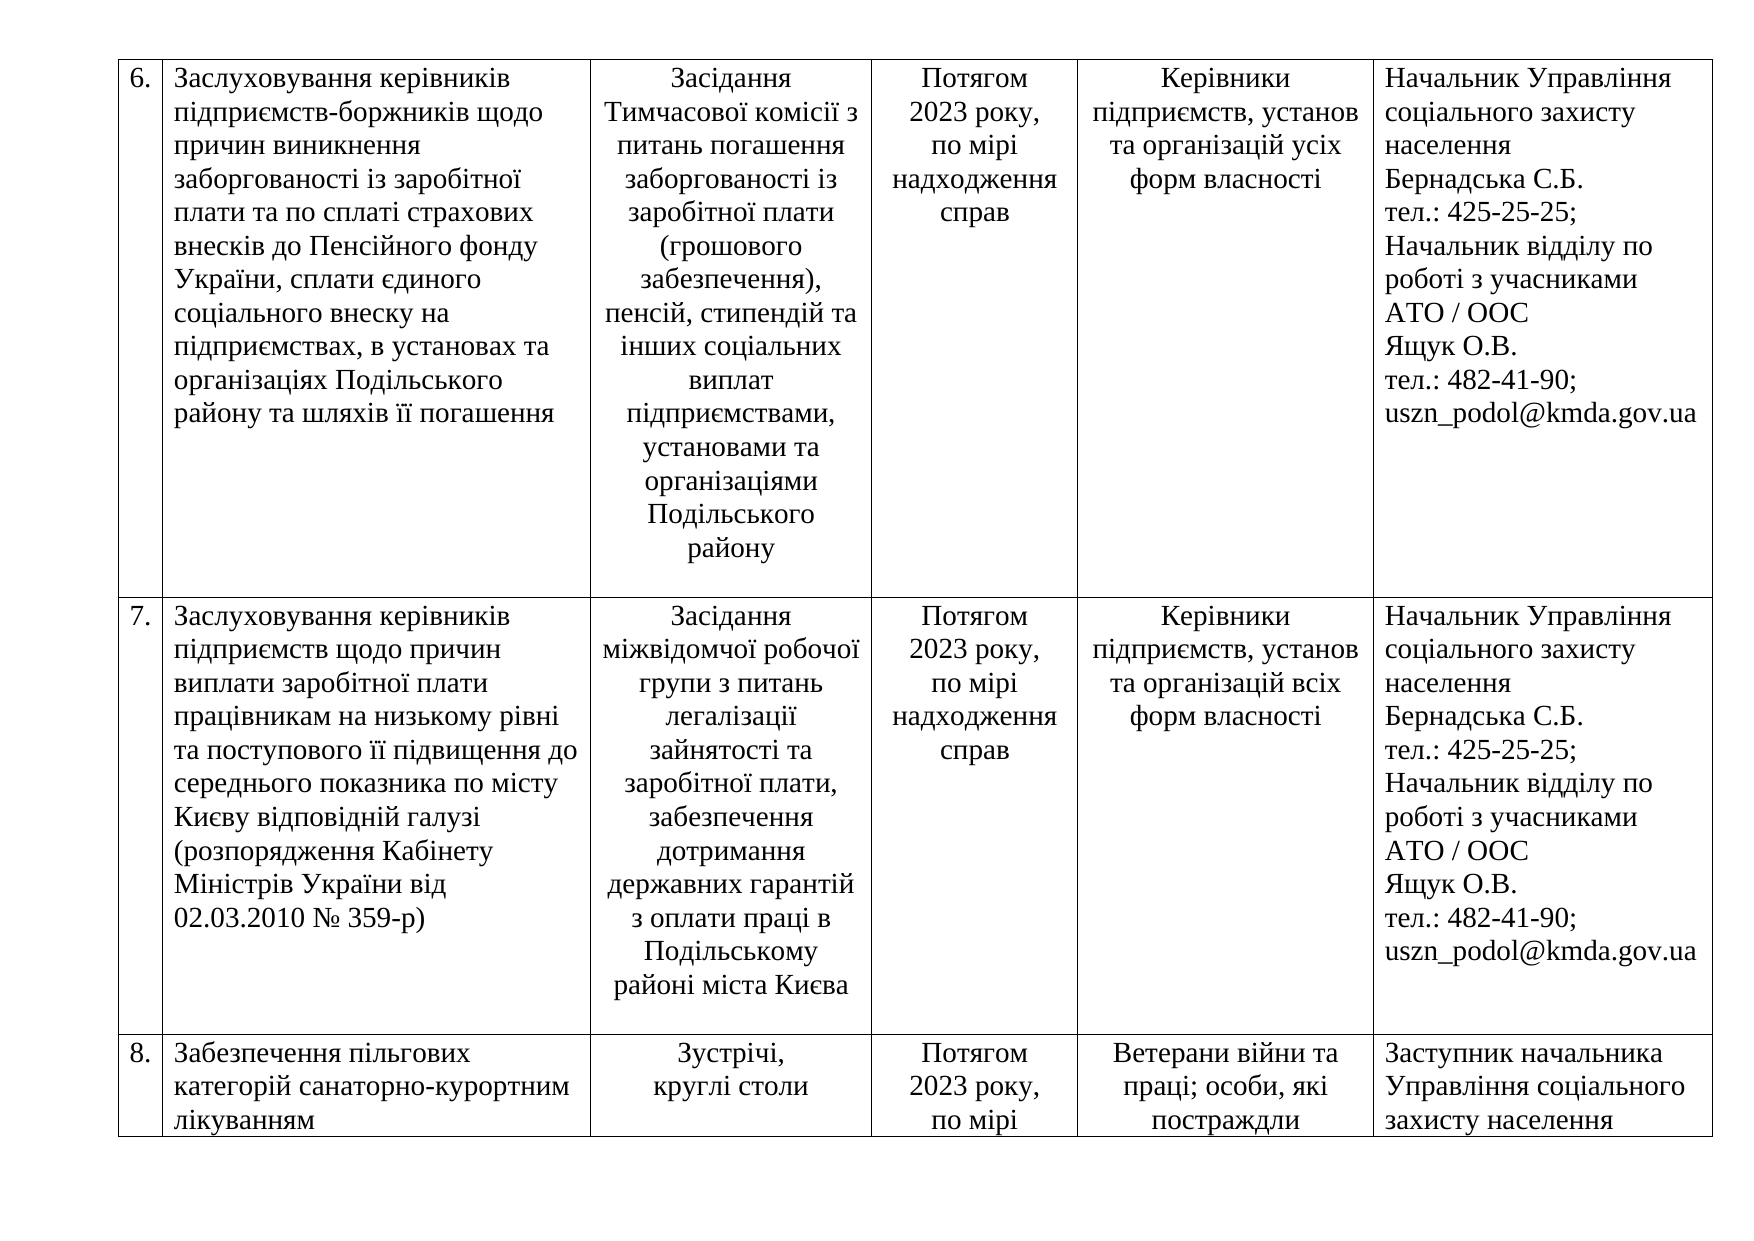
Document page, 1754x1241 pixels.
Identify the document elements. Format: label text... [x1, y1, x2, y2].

table_cell Начальник Управління соціального захисту населення Бернадська С.Б. тел.: 425-25-25; Начальник відділу по роботі з учасниками АТО / ООС Ящук О.В. тел.: 482-41-90; uszn_podol@kmda.gov.ua [1374, 598, 1712, 1034]
table_cell Керівники підприємств, установ та організацій усіх форм власності [1078, 60, 1373, 597]
table_cell [119, 1035, 162, 1136]
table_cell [872, 1035, 1077, 1136]
table_cell Начальник Управління соціального захисту населення Бернадська С.Б. тел.: 425-25-25; Начальник відділу по роботі з учасниками АТО / ООС Ящук О.В. тел.: 482-41-90; uszn_podol@kmda.gov.ua [1374, 60, 1712, 597]
table_cell Потягом 2023 року, по мірі надходження справ [872, 60, 1077, 597]
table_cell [163, 1035, 590, 1136]
table_cell Засідання Тимчасової комісії з питань погашення заборгованості із заробітної плати (грошового забезпечення), пенсій, стипендій та інших соціальних виплат підприємствами, установами та організаціями Подільського району [591, 60, 871, 597]
table_cell Потягом 2023 року, по мірі надходження справ [872, 598, 1077, 1034]
table_cell Керівники підприємств, установ та організацій всіх форм власності [1078, 598, 1373, 1034]
table_cell [119, 598, 162, 1034]
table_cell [1374, 1035, 1712, 1136]
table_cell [591, 1035, 871, 1136]
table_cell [1078, 1035, 1373, 1136]
table_cell Заслуховування керівників підприємств-боржників щодо причин виникнення заборгованості із заробітної плати та по сплаті страхових внесків до Пенсійного фонду України, сплати єдиного соціального внеску на підприємствах, в установах та організаціях Подільського району та шляхів її погашення [163, 60, 590, 597]
table_cell Засідання міжвідомчої робочої групи з питань легалізації зайнятості та заробітної плати, забезпечення дотримання державних гарантій з оплати праці в Подільському районі міста Києва [591, 598, 871, 1034]
table_cell Заслуховування керівників підприємств щодо причин виплати заробітної плати працівникам на низькому рівні та поступового її підвищення до середнього показника по місту Києву відповідній галузі (розпорядження Кабінету Міністрів України від 02.03.2010 № 359-р) [163, 598, 590, 1034]
table_cell [119, 60, 162, 597]
